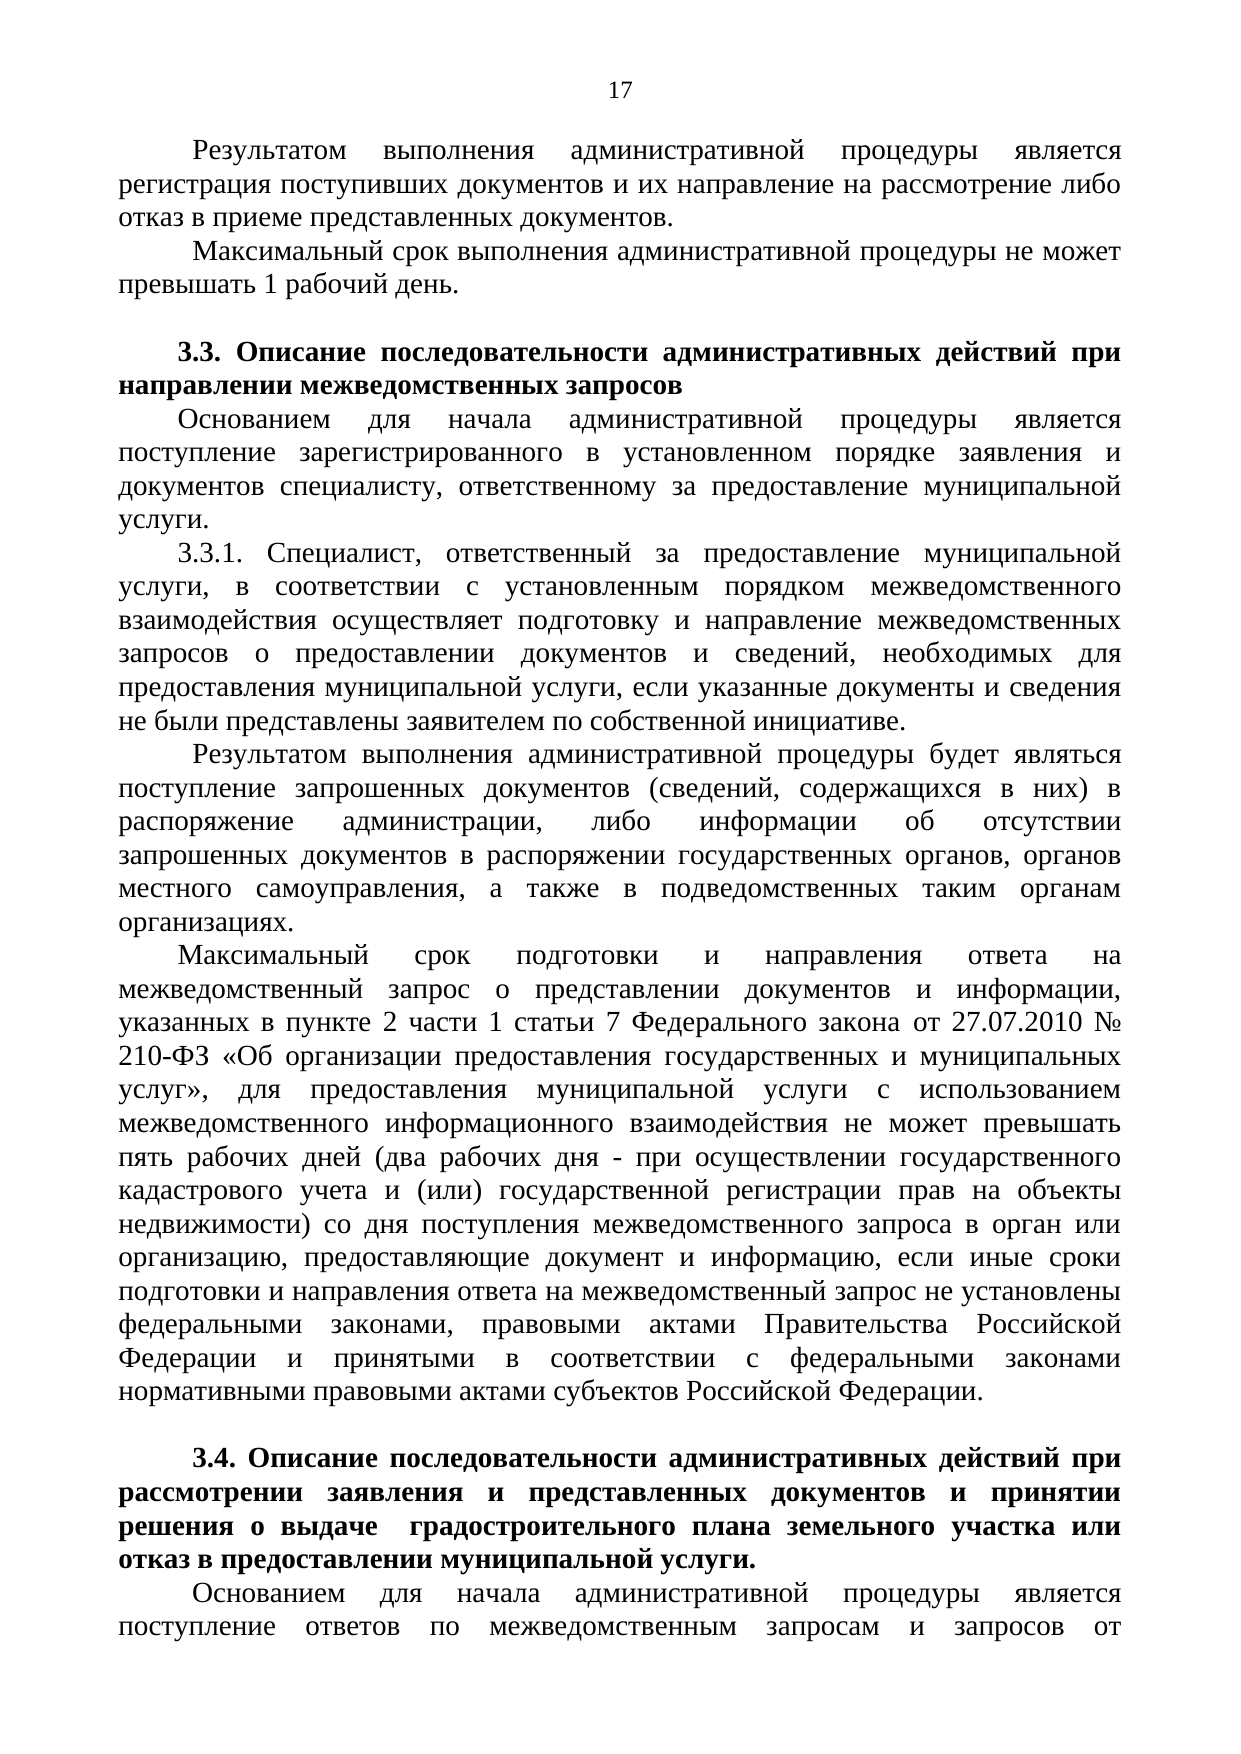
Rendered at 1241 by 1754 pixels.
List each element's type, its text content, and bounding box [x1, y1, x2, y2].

text Результатом выполнения административной процедуры будет являться поступление запрошенных документов (сведений, содержащихся в них) в распоряжение администрации, либо информации об отсутствии запрошенных документов в распоряжении государственных органов, органов местного самоуправления, а также в подведомственных таким органам организациях. [118, 736, 1122, 937]
text Максимальный срок подготовки и направления ответа на межведомственный запрос о представлении документов и информации, указанных в пункте 2 части 1 статьи 7 Федерального закона от 27.07.2010 № 210-ФЗ «Об организации предоставления государственных и муниципальных услуг», для предоставления муниципальной услуги с использованием межведомственного информационного взаимодействия не может превышать пять рабочих дней (два рабочих дня - при осуществлении государственного кадастрового учета и (или) государственной регистрации прав на объекты недвижимости) со дня поступления межведомственного запроса в орган или организацию, предоставляющие документ и информацию, если иные сроки подготовки и направления ответа на межведомственный запрос не установлены федеральными законами, правовыми актами Правительства Российской Федерации и принятыми в соответствии с федеральными законами нормативными правовыми актами субъектов Российской Федерации. [118, 937, 1122, 1407]
text Результатом выполнения административной процедуры является регистрация поступивших документов и их направление на рассмотрение либо отказ в приеме представленных документов. [118, 132, 1122, 233]
text 3.4. Описание последовательности административных действий при рассмотрении заявления и представленных документов и принятии решения о выдаче градостроительного плана земельного участка или отказ в предоставлении муниципальной услуги. [118, 1441, 1122, 1575]
text 3.3. Описание последовательности административных действий при направлении межведомственных запросов [118, 334, 1122, 401]
text Максимальный срок выполнения административной процедуры не может превышать 1 рабочий день. [118, 233, 1122, 300]
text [118, 1575, 1122, 1642]
text 3.3.1. Специалист, ответственный за предоставление муниципальной услуги, в соответствии с установленным порядком межведомственного взаимодействия осуществляет подготовку и направление межведомственных запросов о предоставлении документов и сведений, необходимых для предоставления муниципальной услуги, если указанные документы и сведения не были представлены заявителем по собственной инициативе. [118, 535, 1122, 736]
text Основанием для начала административной процедуры является поступление зарегистрированного в установленном порядке заявления и документов специалисту, ответственному за предоставление муниципальной услуги. [118, 401, 1122, 535]
